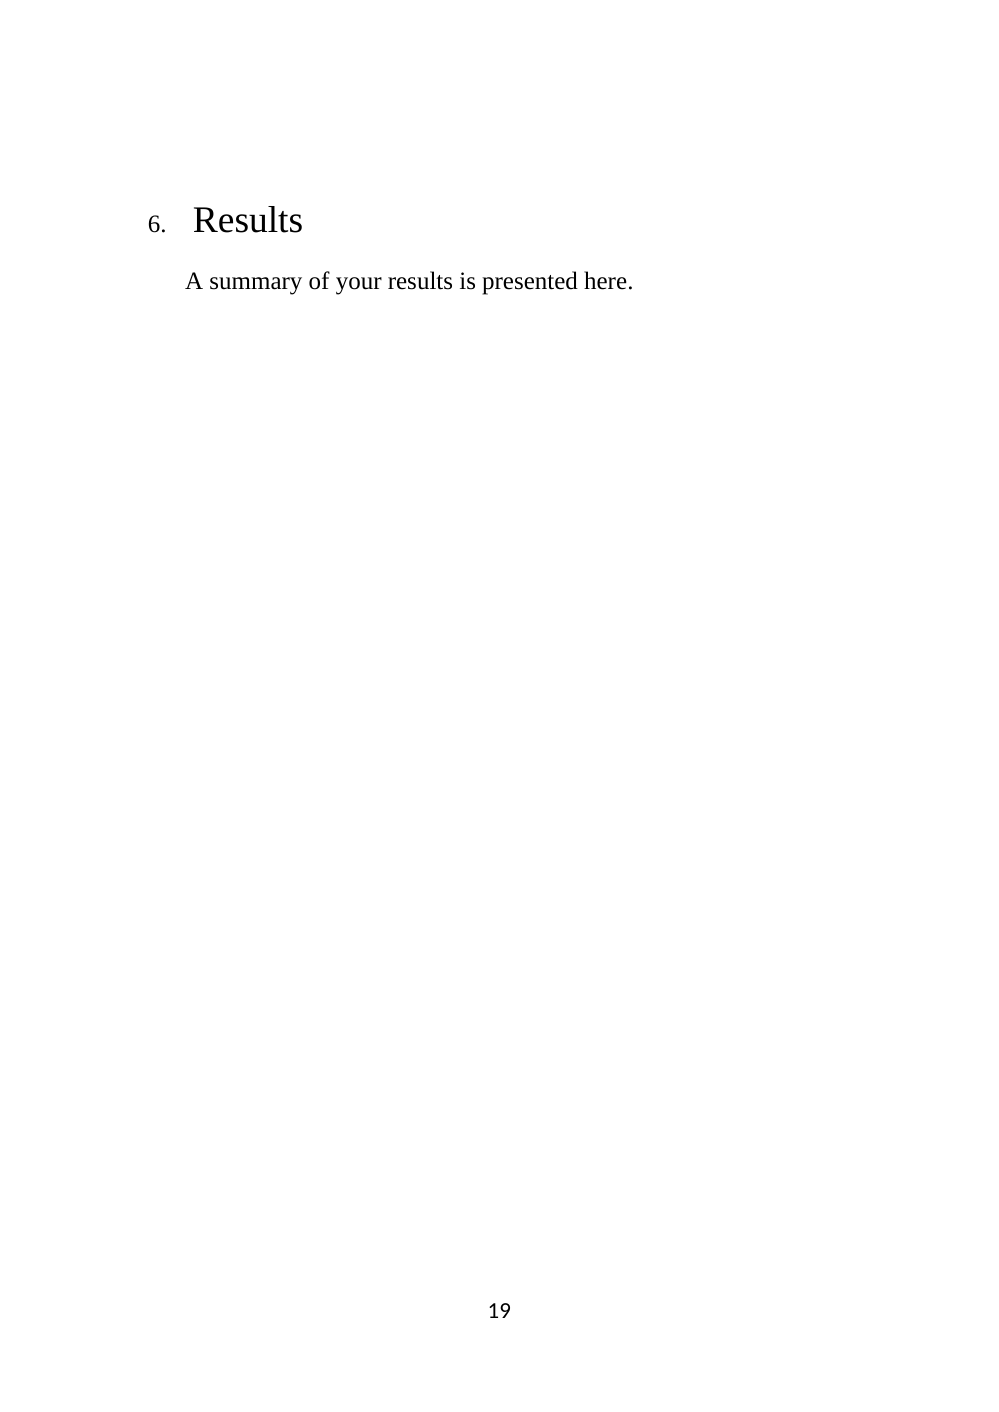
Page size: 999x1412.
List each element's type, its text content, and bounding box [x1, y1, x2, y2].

subtitle Results [148, 198, 850, 241]
text A summary of your results is presented here. [148, 266, 850, 294]
